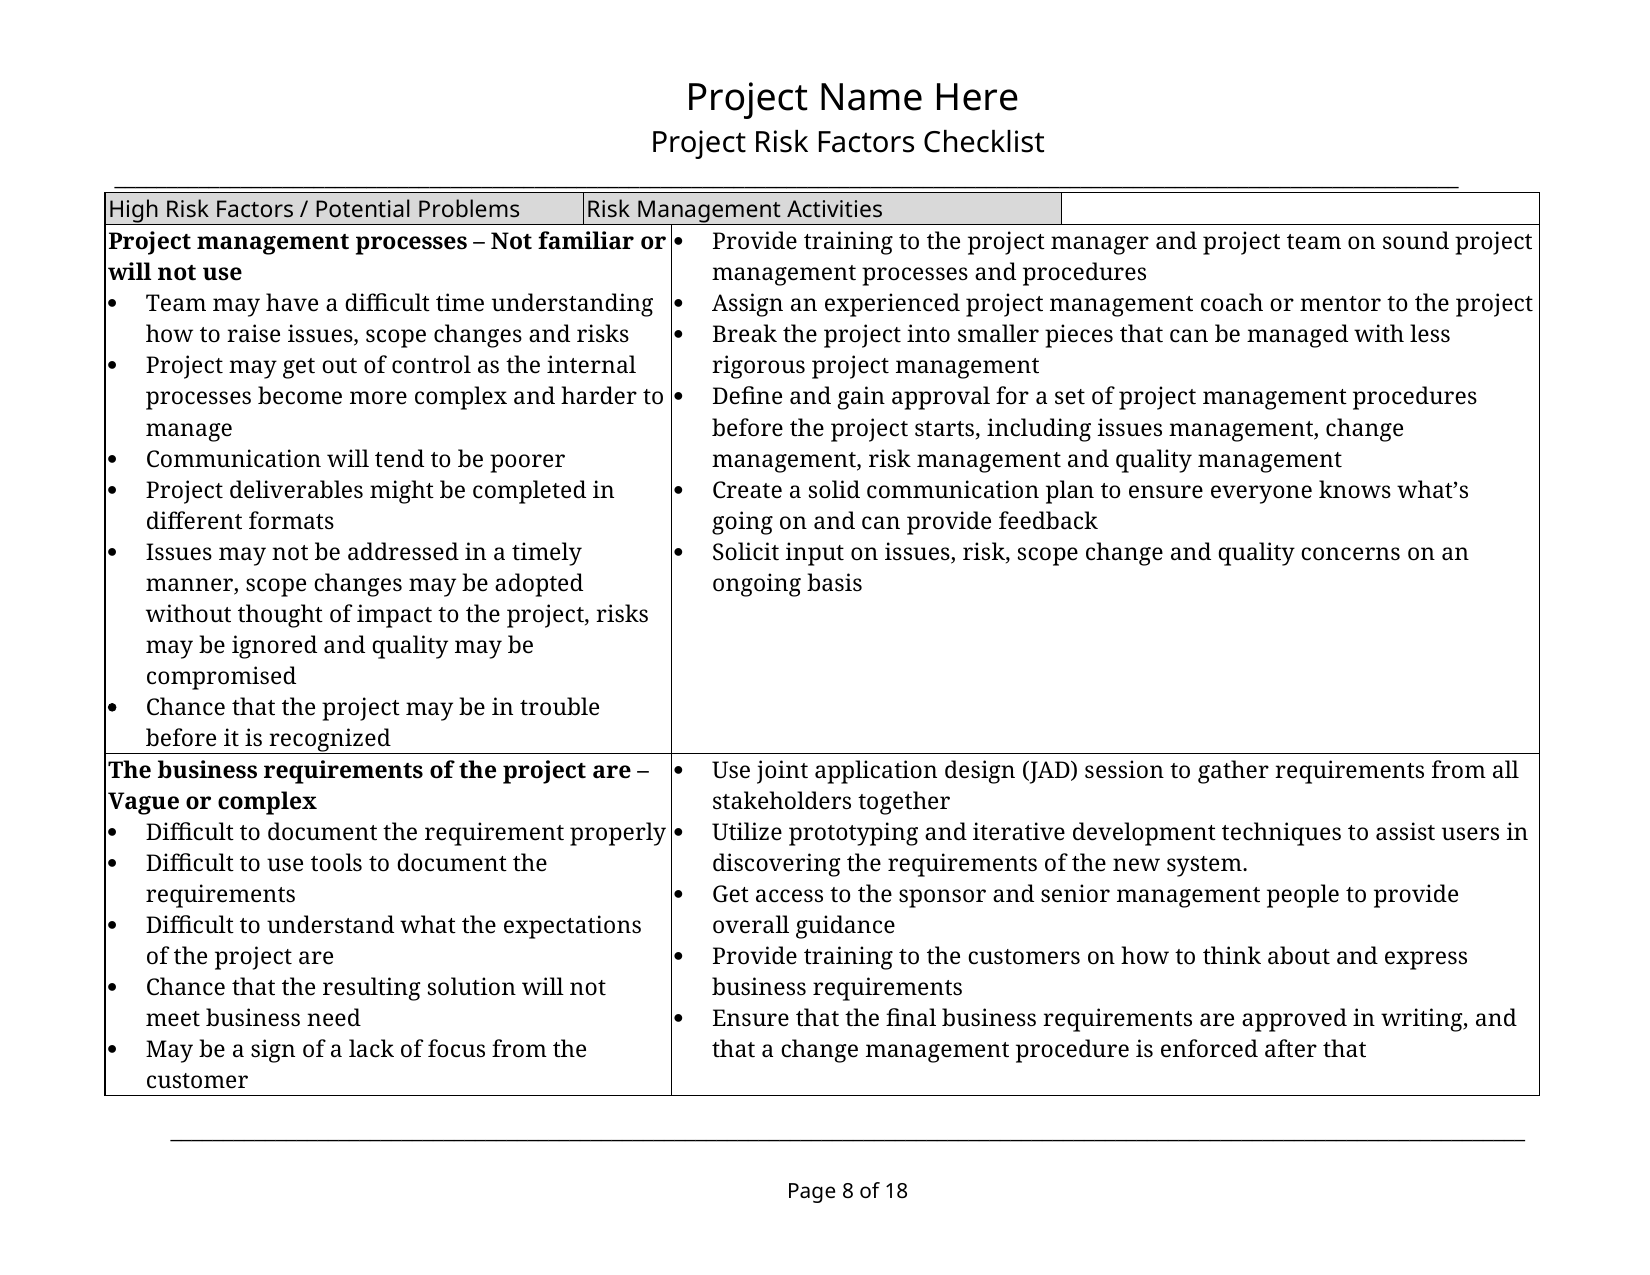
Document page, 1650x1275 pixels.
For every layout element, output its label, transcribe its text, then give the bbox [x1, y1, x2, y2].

table_cell Use joint application design (JAD) session to gather requirements from all stakeholders together Utilize prototyping and iterative development techniques to assist users in discovering the requirements of the new system. Get access to the sponsor and senior management people to provide overall guidance Provide training to the customers on how to think about and express business requirements Ensure that the final business requirements are approved in writing, and that a change management procedure is enforced after that [672, 754, 1539, 1095]
table_cell Provide training to the project manager and project team on sound project management processes and procedures Assign an experienced project management coach or mentor to the project Break the project into smaller pieces that can be managed with less rigorous project management Define and gain approval for a set of project management procedures before the project starts, including issues management, change management, risk management and quality management Create a solid communication plan to ensure everyone knows what’s going on and can provide feedback Solicit input on issues, risk, scope change and quality concerns on an ongoing basis [672, 225, 1539, 753]
table_cell Project management processes – Not familiar or will not use Team may have a difficult time understanding how to raise issues, scope changes and risks Project may get out of control as the internal processes become more complex and harder to manage Communication will tend to be poorer Project deliverables might be completed in different formats Issues may not be addressed in a timely manner, scope changes may be adopted without thought of impact to the project, risks may be ignored and quality may be compromised Chance that the project may be in trouble before it is recognized [106, 225, 671, 753]
table_header Risk Management Activities [584, 193, 1061, 224]
table_cell The business requirements of the project are – Vague or complex Difficult to document the requirement properly Difficult to use tools to document the requirements Difficult to understand what the expectations of the project are Chance that the resulting solution will not meet business need May be a sign of a lack of focus from the customer [106, 754, 671, 1095]
table_header High Risk Factors / Potential Problems [106, 193, 583, 224]
